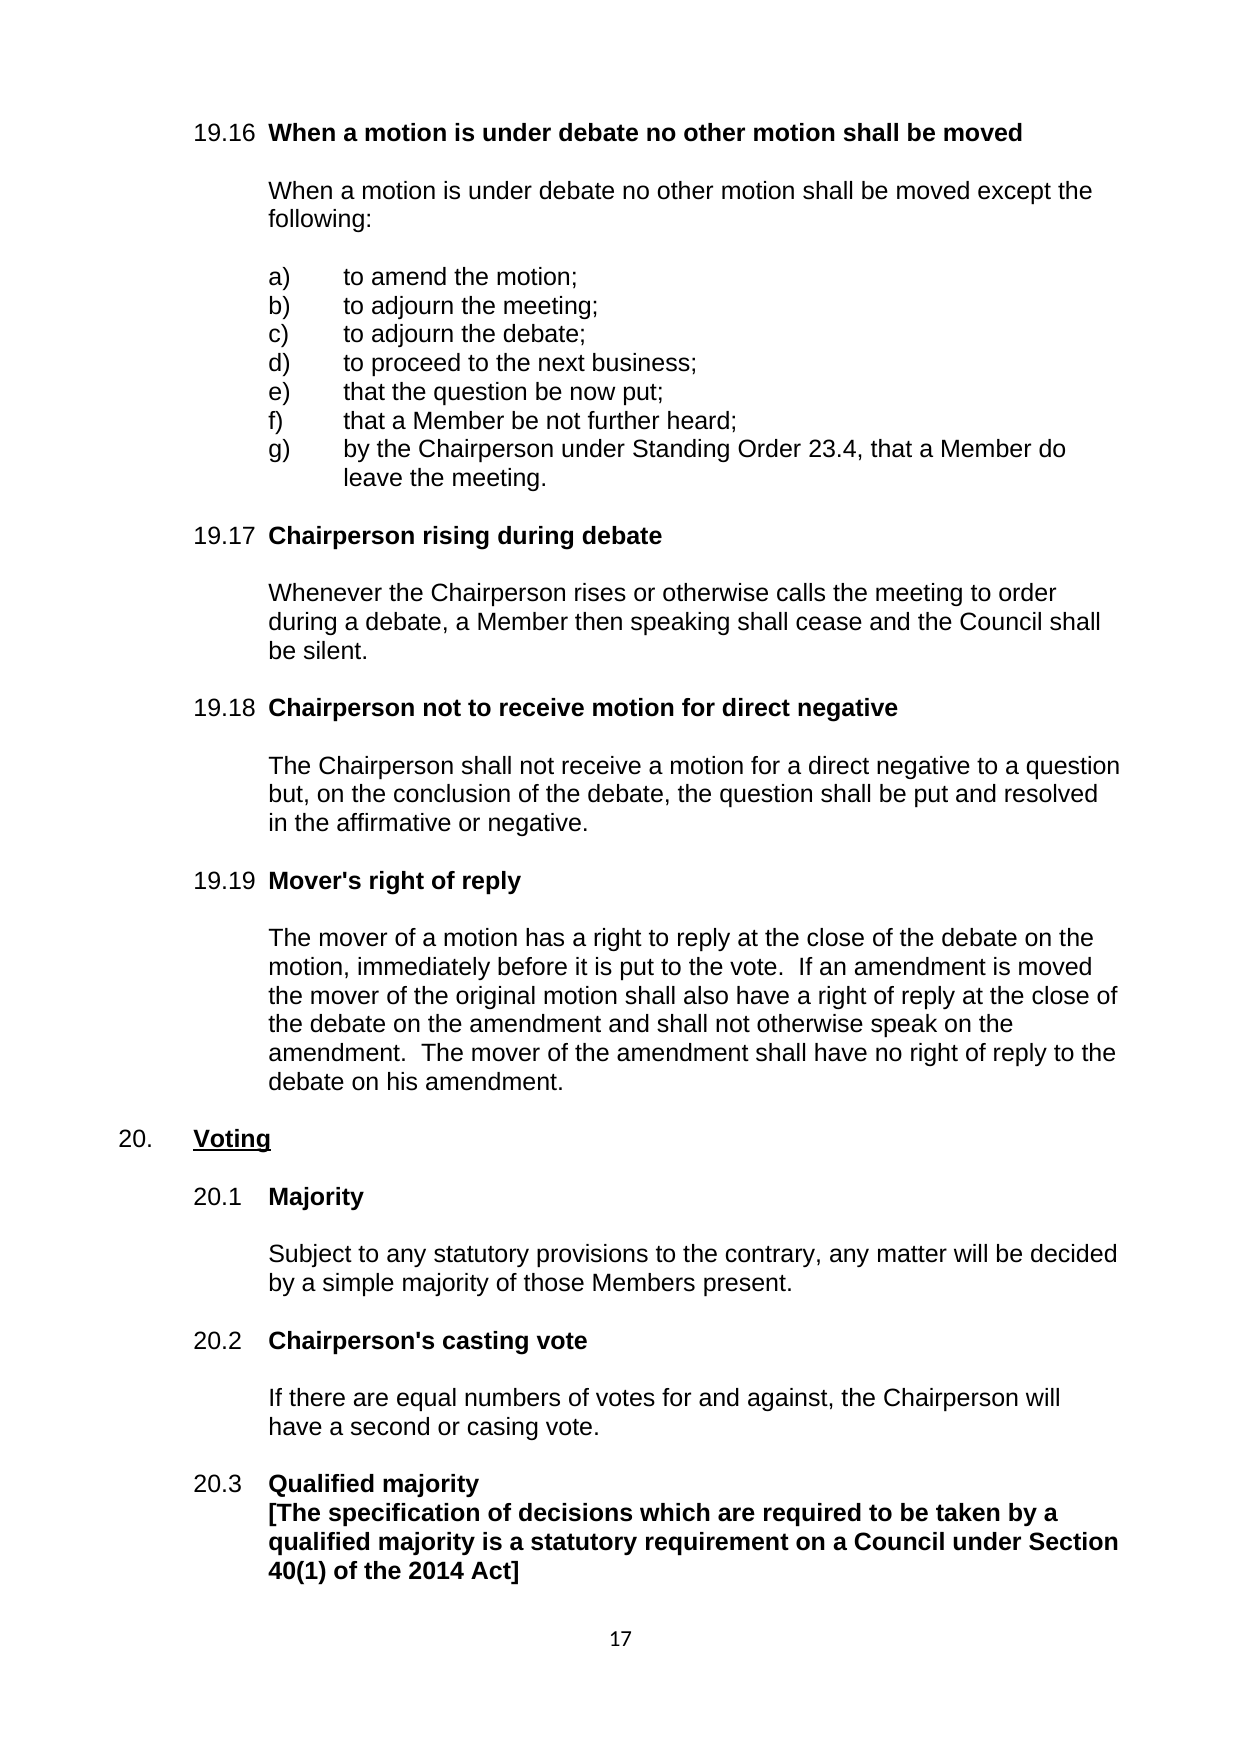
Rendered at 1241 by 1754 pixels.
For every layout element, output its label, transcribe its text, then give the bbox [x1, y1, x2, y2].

text Whenever the Chairperson rises or otherwise calls the meeting to order during a debate, a Member then speaking shall cease and the Council shall be silent. [118, 578, 1122, 664]
text b) to adjourn the meeting; [118, 291, 1122, 319]
text d) to proceed to the next business; [118, 348, 1122, 377]
text 20.2 Chairperson's casting vote [118, 1326, 1122, 1354]
text [The specification of decisions which are required to be taken by a qualified majority is a statutory requirement on a Council under Section 40(1) of the 2014 Act] [118, 1498, 1122, 1584]
text 19.19 Mover's right of reply [118, 866, 1122, 894]
text The Chairperson shall not receive a motion for a direct negative to a question but, on the conclusion of the debate, the question shall be put and resolved in the affirmative or negative. [118, 751, 1122, 837]
text f) that a Member be not further heard; [118, 406, 1122, 434]
text 20.3 Qualified majority [118, 1469, 1122, 1498]
text 19.18 Chairperson not to receive motion for direct negative [118, 693, 1122, 722]
text a) to amend the motion; [118, 262, 1122, 291]
text Subject to any statutory provisions to the contrary, any matter will be decided by a simple majority of those Members present. [118, 1239, 1122, 1297]
text When a motion is under debate no other motion shall be moved except the following: [118, 176, 1122, 233]
text 19.17 Chairperson rising during debate [118, 521, 1122, 549]
text c) to adjourn the debate; [118, 319, 1122, 348]
text 20.1 Majority [118, 1182, 1122, 1211]
text 19.16 When a motion is under debate no other motion shall be moved [118, 118, 1122, 147]
text The mover of a motion has a right to reply at the close of the debate on the motion, immediately before it is put to the vote. If an amendment is moved the mover of the original motion shall also have a right of reply at the close of the debate on the amendment and shall not otherwise speak on the amendment. The mover of the amendment shall have no right of reply to the debate on his amendment. [118, 923, 1122, 1096]
text e) that the question be now put; [118, 377, 1122, 406]
text g) by the Chairperson under Standing Order 23.4, that a Member do leave the meeting. [118, 434, 1122, 492]
text If there are equal numbers of votes for and against, the Chairperson will have a second or casing vote. [118, 1383, 1122, 1441]
text 20. Voting [118, 1124, 1122, 1153]
